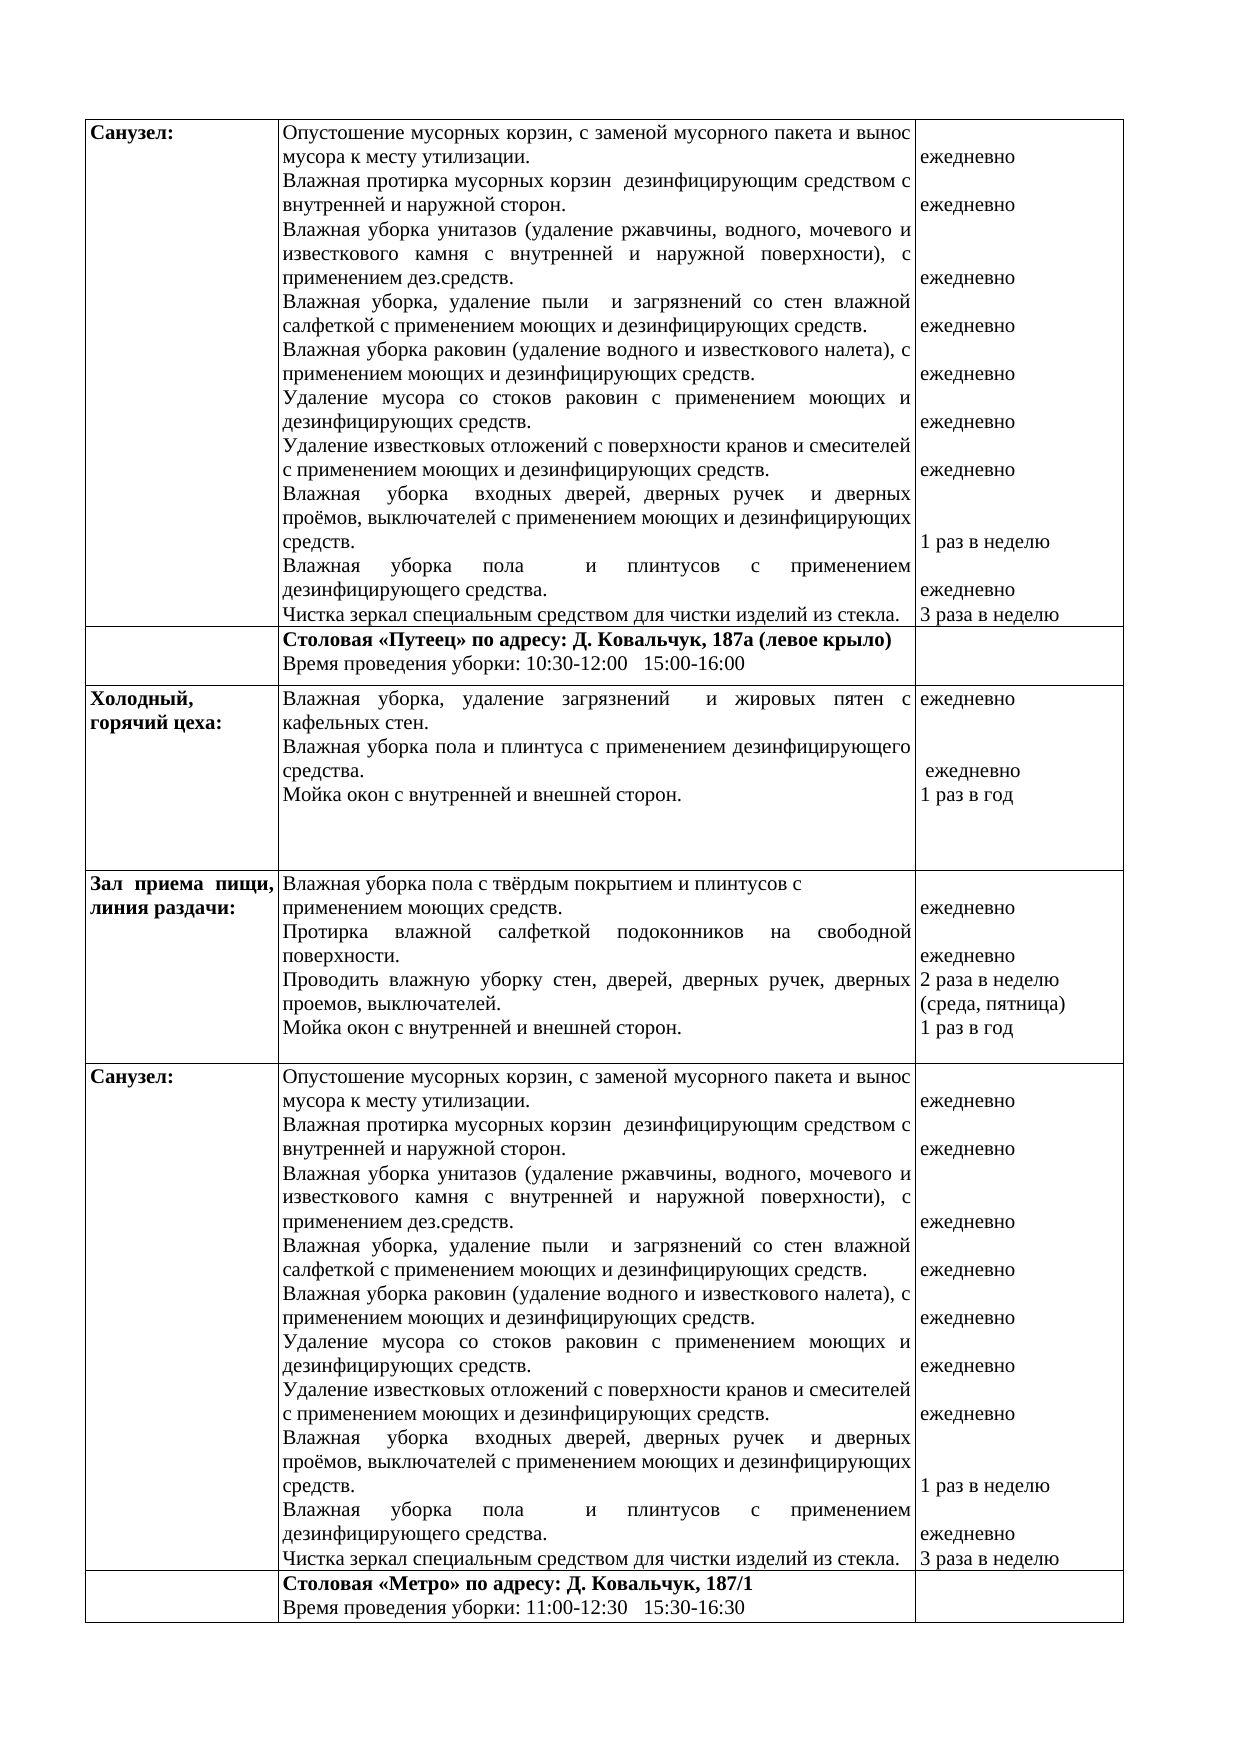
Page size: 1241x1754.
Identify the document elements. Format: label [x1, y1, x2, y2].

table_cell [74, 118, 1138, 1623]
